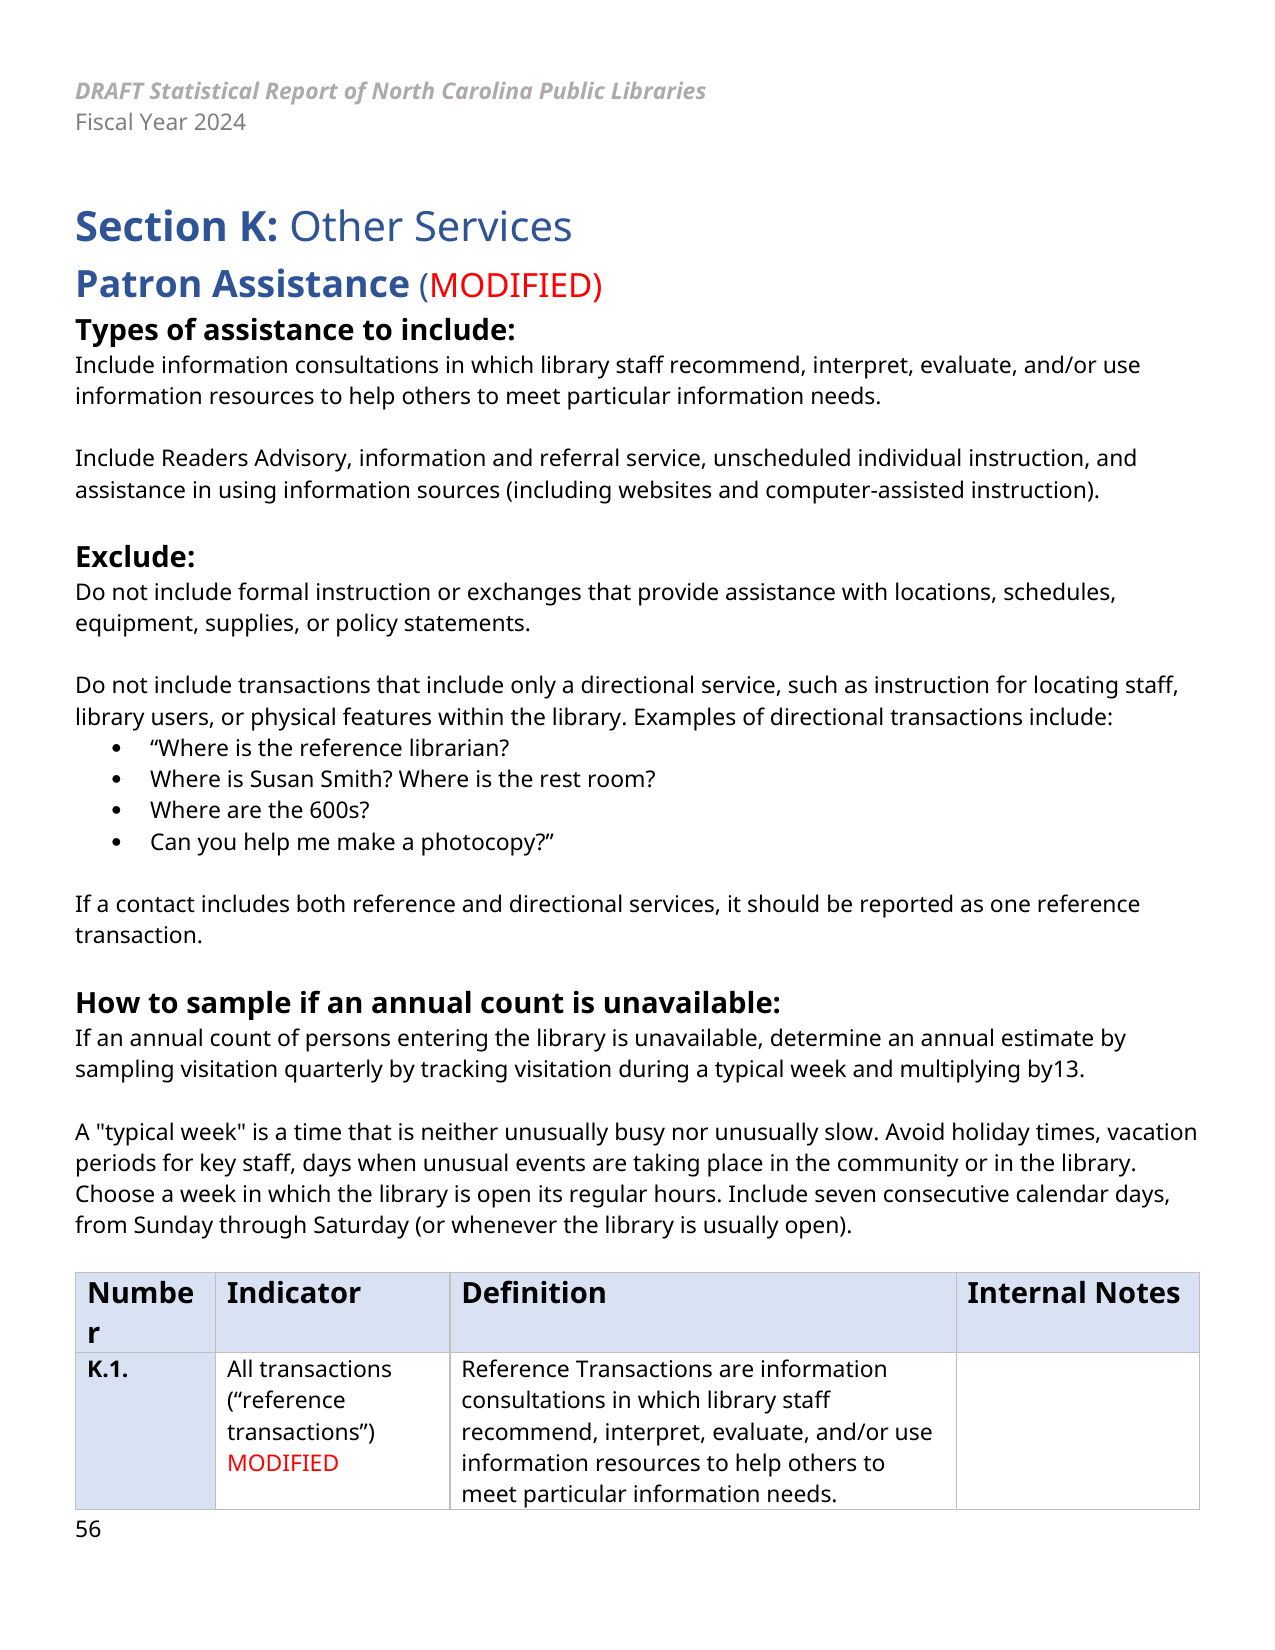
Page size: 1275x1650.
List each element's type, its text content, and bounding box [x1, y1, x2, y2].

text Exclude: [75, 536, 1200, 576]
subtitle Section K: Other Services [75, 197, 1200, 254]
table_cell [216, 1353, 449, 1509]
text A "typical week" is a time that is neither unusually busy nor unusually slow. Avoid holiday times, vacation periods for key staff, days when unusual events are taking place in the community or in the library. Choose a week in which the library is open its regular hours. Include seven consecutive calendar days, from Sunday through Saturday (or whenever the library is usually open). [75, 1115, 1200, 1240]
text Types of assistance to include: [75, 309, 1200, 348]
table_cell [957, 1353, 1199, 1509]
text How to sample if an annual count is unavailable: [75, 982, 1200, 1022]
table_header Indicator [216, 1273, 449, 1352]
table_header Internal Notes [957, 1273, 1199, 1352]
text If a contact includes both reference and directional services, it should be reported as one reference transaction. [75, 888, 1200, 951]
text Include Readers Advisory, information and referral service, unscheduled individual instruction, and assistance in using information sources (including websites and computer-assisted instruction). [75, 442, 1200, 505]
table_header Number [76, 1273, 215, 1352]
list Where is Susan Smith? Where is the rest room? [112, 763, 1200, 794]
text If an annual count of persons entering the library is unavailable, determine an annual estimate by sampling visitation quarterly by tracking visitation during a typical week and multiplying by13. [75, 1022, 1200, 1084]
list Can you help me make a photocopy?” [112, 826, 1200, 857]
text Do not include formal instruction or exchanges that provide assistance with locations, schedules, equipment, supplies, or policy statements. [75, 576, 1200, 638]
table_cell K.1. [76, 1353, 215, 1509]
table_header Definition [451, 1273, 956, 1352]
subtitle Patron Assistance (MODIFIED) [75, 258, 1200, 309]
list “Where is the reference librarian? [112, 732, 1200, 763]
text Do not include transactions that include only a directional service, such as instruction for locating staff, library users, or physical features within the library. Examples of directional transactions include: [75, 669, 1200, 732]
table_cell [451, 1353, 956, 1509]
text Include information consultations in which library staff recommend, interpret, evaluate, and/or use information resources to help others to meet particular information needs. [75, 348, 1200, 411]
list Where are the 600s? [112, 794, 1200, 826]
